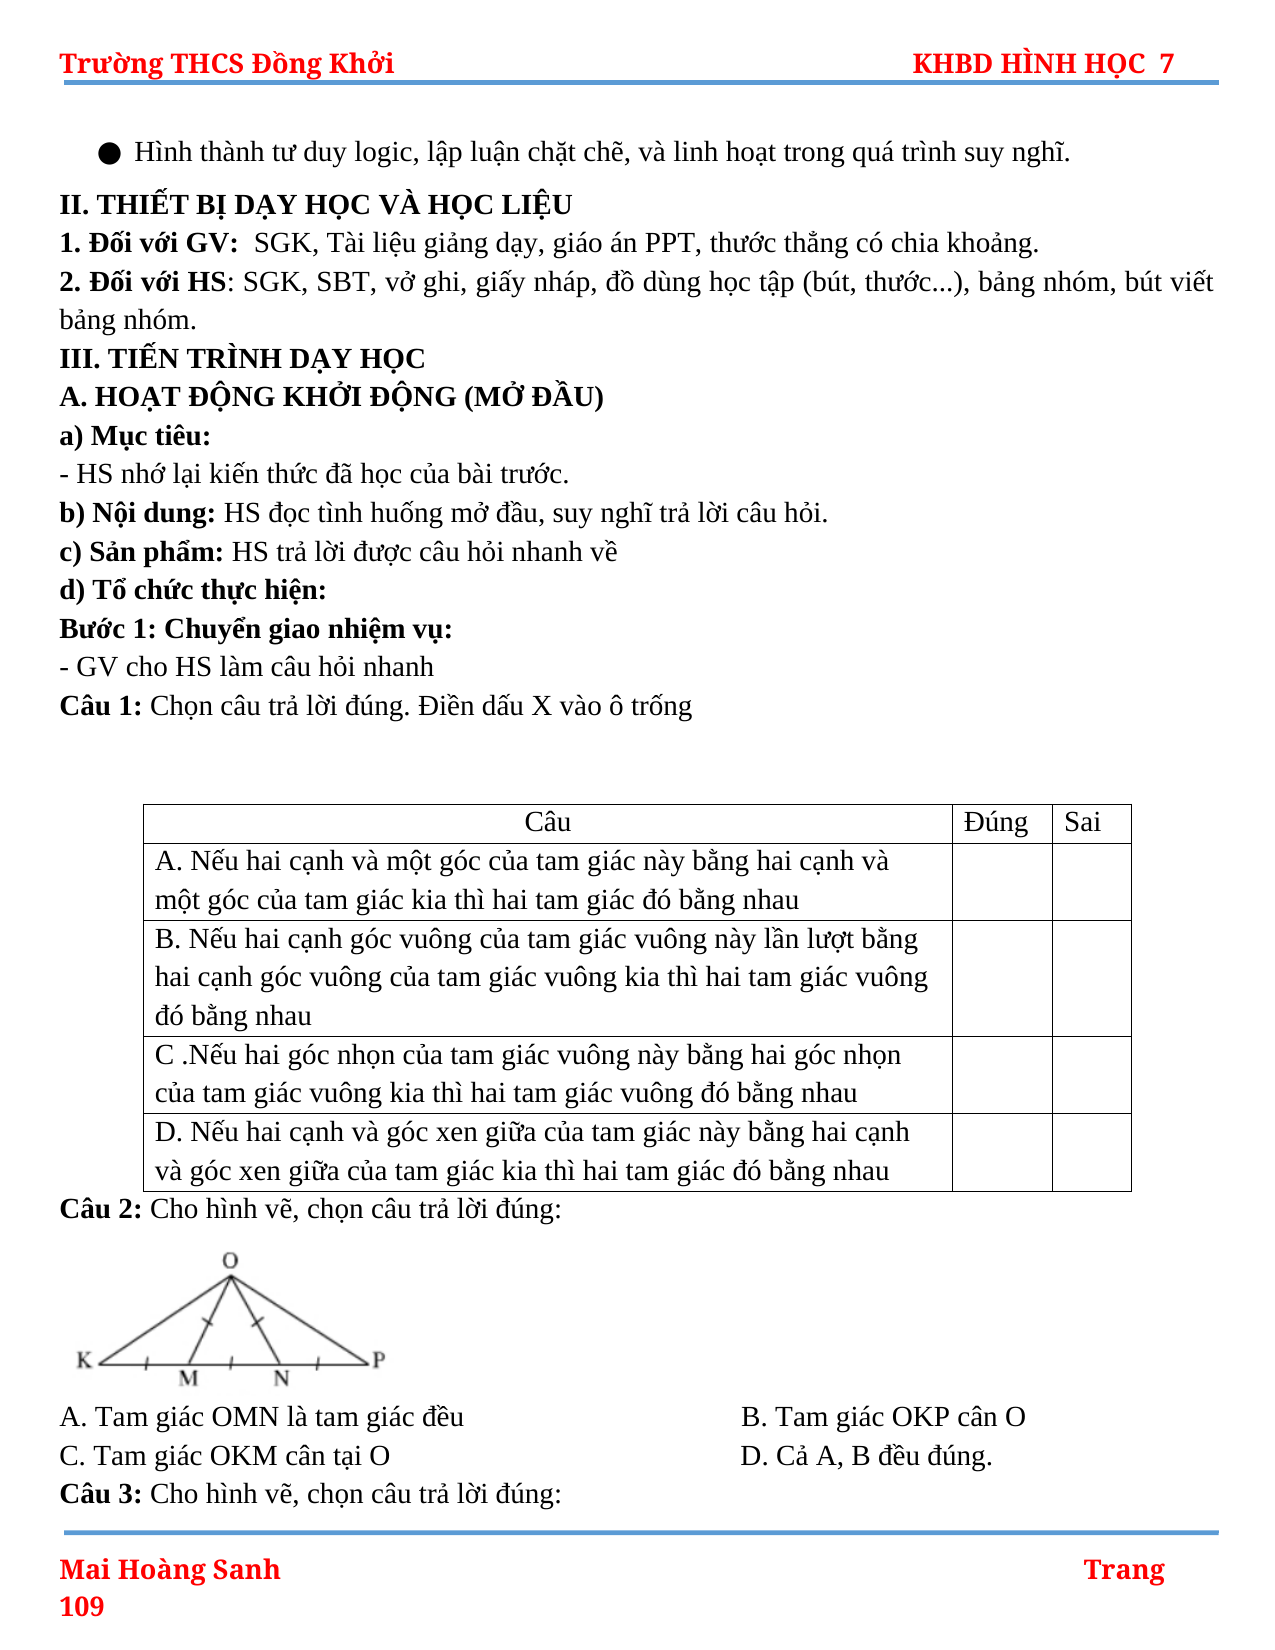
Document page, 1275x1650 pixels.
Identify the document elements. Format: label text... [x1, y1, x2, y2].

text A. Tam giác OMN là tam giác đều B. Tam giác OKP cân O [59, 1399, 1216, 1433]
table_cell [953, 921, 1052, 1036]
table_cell [1053, 1037, 1131, 1113]
table_cell [1053, 1114, 1131, 1191]
text c) Sản phẩm: HS trả lời được câu hỏi nhanh về [59, 534, 1216, 567]
picture [59, 1230, 394, 1396]
text 2. Đối với HS: SGK, SBT, vở ghi, giấy nháp, đồ dùng học tập (bút, thước...), bảng nhóm, bút viết bảng nhóm. [59, 264, 1216, 336]
table_header Đúng [953, 805, 1052, 842]
text - HS nhớ lại kiến thức đã học của bài trước. [59, 457, 1216, 490]
text C. Tam giác OKM cân tại O D. Cả A, B đều đúng. [59, 1438, 1216, 1471]
table_header Sai [1053, 805, 1131, 842]
text - GV cho HS làm câu hỏi nhanh [59, 649, 1216, 683]
table_cell [1053, 921, 1131, 1036]
text d) Tổ chức thực hiện: [59, 572, 1216, 606]
text III. TIẾN TRÌNH DẠY HỌC [59, 341, 1216, 374]
table_cell B. Nếu hai cạnh góc vuông của tam giác vuông này lần lượt bằng hai cạnh góc vuông của tam giác vuông kia thì hai tam giác vuông đó bằng nhau [144, 921, 952, 1036]
text A. HOẠT ĐỘNG KHỞI ĐỘNG (MỞ ĐẦU) [59, 379, 1216, 413]
table_cell C .Nếu hai góc nhọn của tam giác vuông này bằng hai góc nhọn của tam giác vuông kia thì hai tam giác vuông đó bằng nhau [144, 1037, 952, 1113]
list Hình thành tư duy logic, lập luận chặt chẽ, và linh hoạt trong quá trình suy nghĩ. [97, 118, 1216, 178]
text Câu 2: Cho hình vẽ, chọn câu trả lời đúng: [59, 1192, 1216, 1225]
table_cell [953, 1037, 1052, 1113]
table_cell [1053, 844, 1131, 920]
table_header Câu [144, 805, 952, 842]
text 1. Đối với GV: SGK, Tài liệu giảng dạy, giáo án PPT, thước thẳng có chia khoảng. [59, 225, 1216, 259]
table_cell A. Nếu hai cạnh và một góc của tam giác này bằng hai cạnh và một góc của tam giác kia thì hai tam giác đó bằng nhau [144, 844, 952, 920]
text Câu 1: Chọn câu trả lời đúng. Điền dấu X vào ô trống [59, 688, 1216, 721]
text b) Nội dung: HS đọc tình huống mở đầu, suy nghĩ trả lời câu hỏi. [59, 495, 1216, 529]
text Câu 3: Cho hình vẽ, chọn câu trả lời đúng: [59, 1476, 1216, 1510]
text II. THIẾT BỊ DẠY HỌC VÀ HỌC LIỆU [59, 187, 1216, 220]
table_cell [953, 1114, 1052, 1191]
text a) Mục tiêu: [59, 418, 1216, 452]
text Bước 1: Chuyển giao nhiệm vụ: [59, 611, 1216, 644]
table_cell [953, 844, 1052, 920]
table_cell D. Nếu hai cạnh và góc xen giữa của tam giác này bằng hai cạnh và góc xen giữa của tam giác kia thì hai tam giác đó bằng nhau [144, 1114, 952, 1191]
